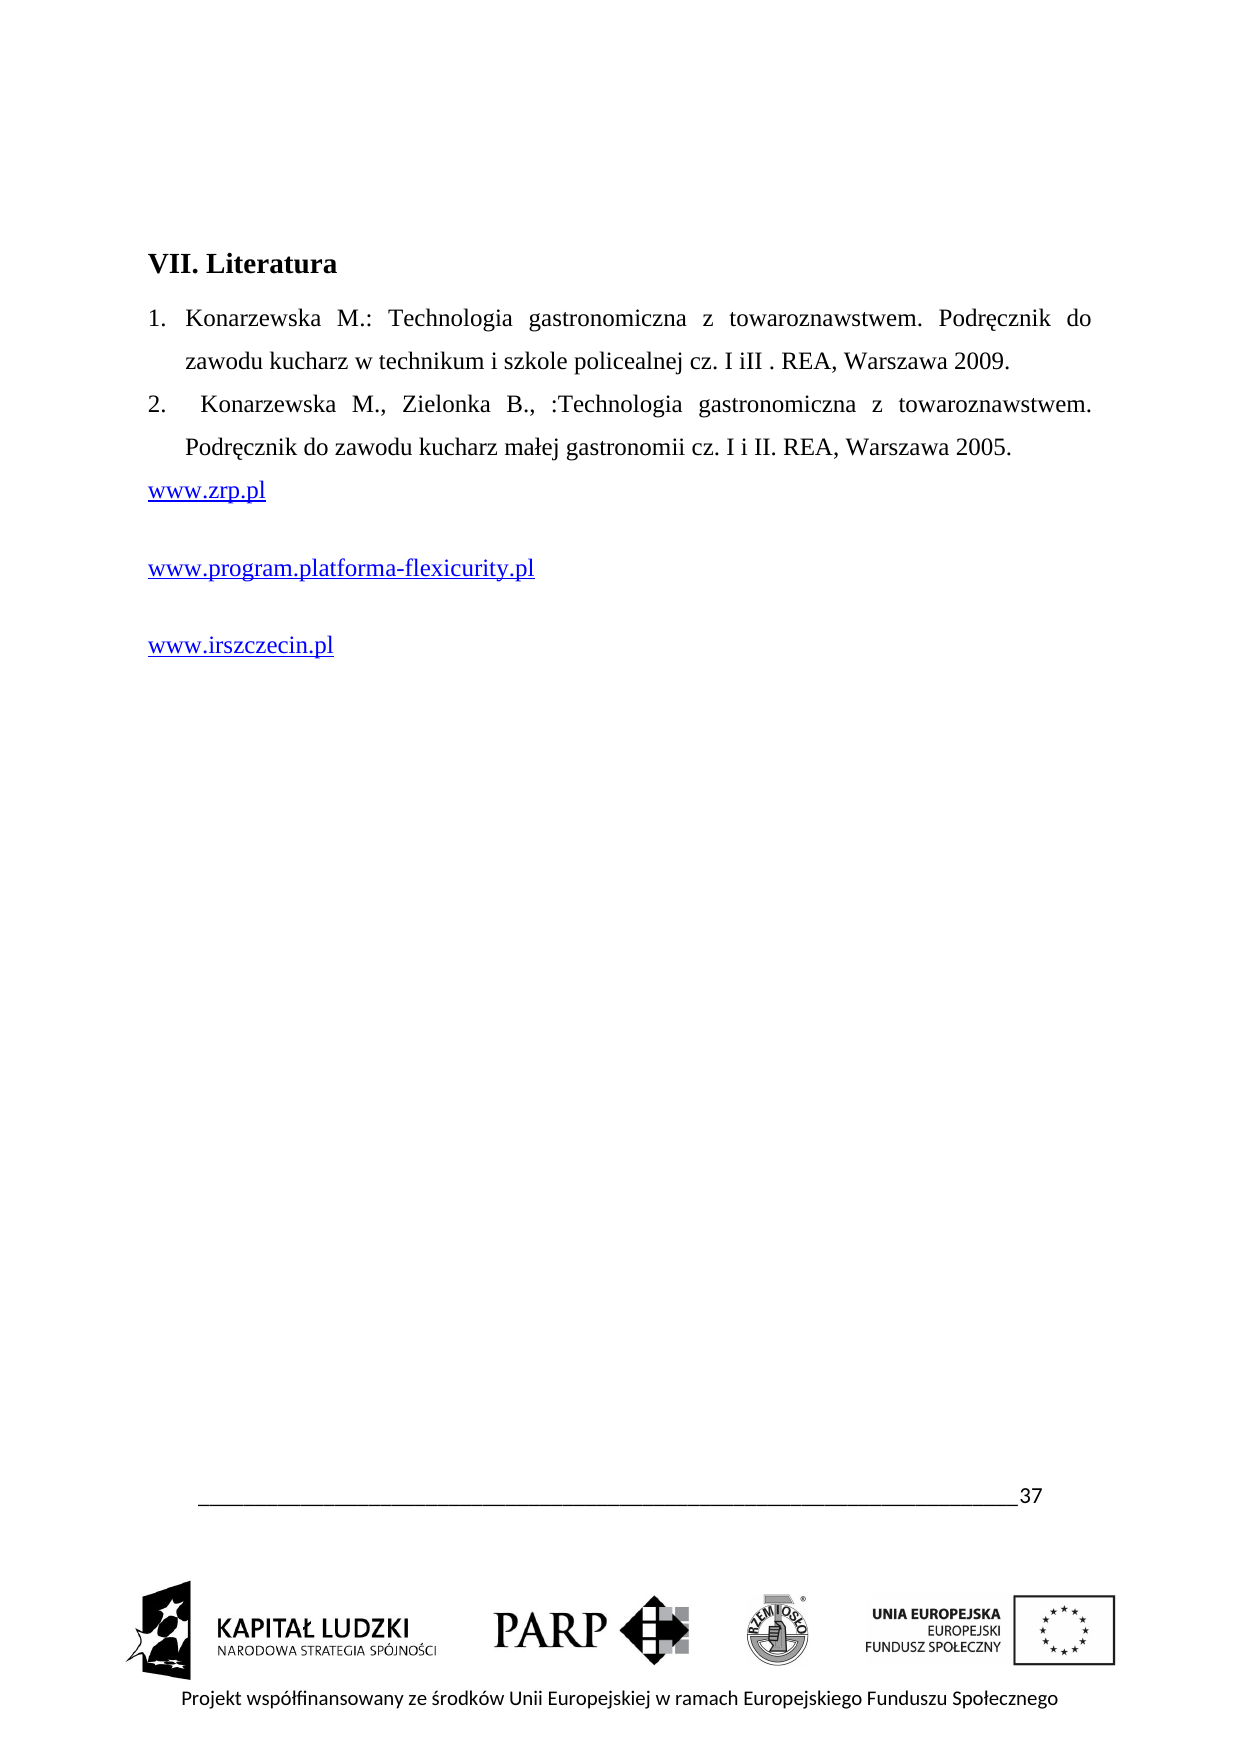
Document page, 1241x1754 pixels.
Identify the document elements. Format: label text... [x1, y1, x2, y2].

text www.irszczecin.pl [148, 631, 1039, 659]
picture [492, 1594, 690, 1666]
picture [746, 1594, 809, 1666]
text www.program.platforma-flexicurity.pl [148, 553, 1039, 582]
list Konarzewska M.: Technologia gastronomiczna z towaroznawstwem. Podręcznik do zawodu kucharz w technikum i szkole policealnej cz. I iII . REA, Warszawa 2009. [148, 303, 1093, 375]
picture [865, 1594, 1116, 1666]
picture [124, 1580, 437, 1681]
text www.zrp.pl [148, 475, 1039, 504]
list Konarzewska M., Zielonka B., :Technologia gastronomiczna z towaroznawstwem. Podręcznik do zawodu kucharz małej gastronomii cz. I i II. REA, Warszawa 2005. [148, 389, 1093, 461]
subtitle VII. Literatura [148, 246, 1093, 280]
